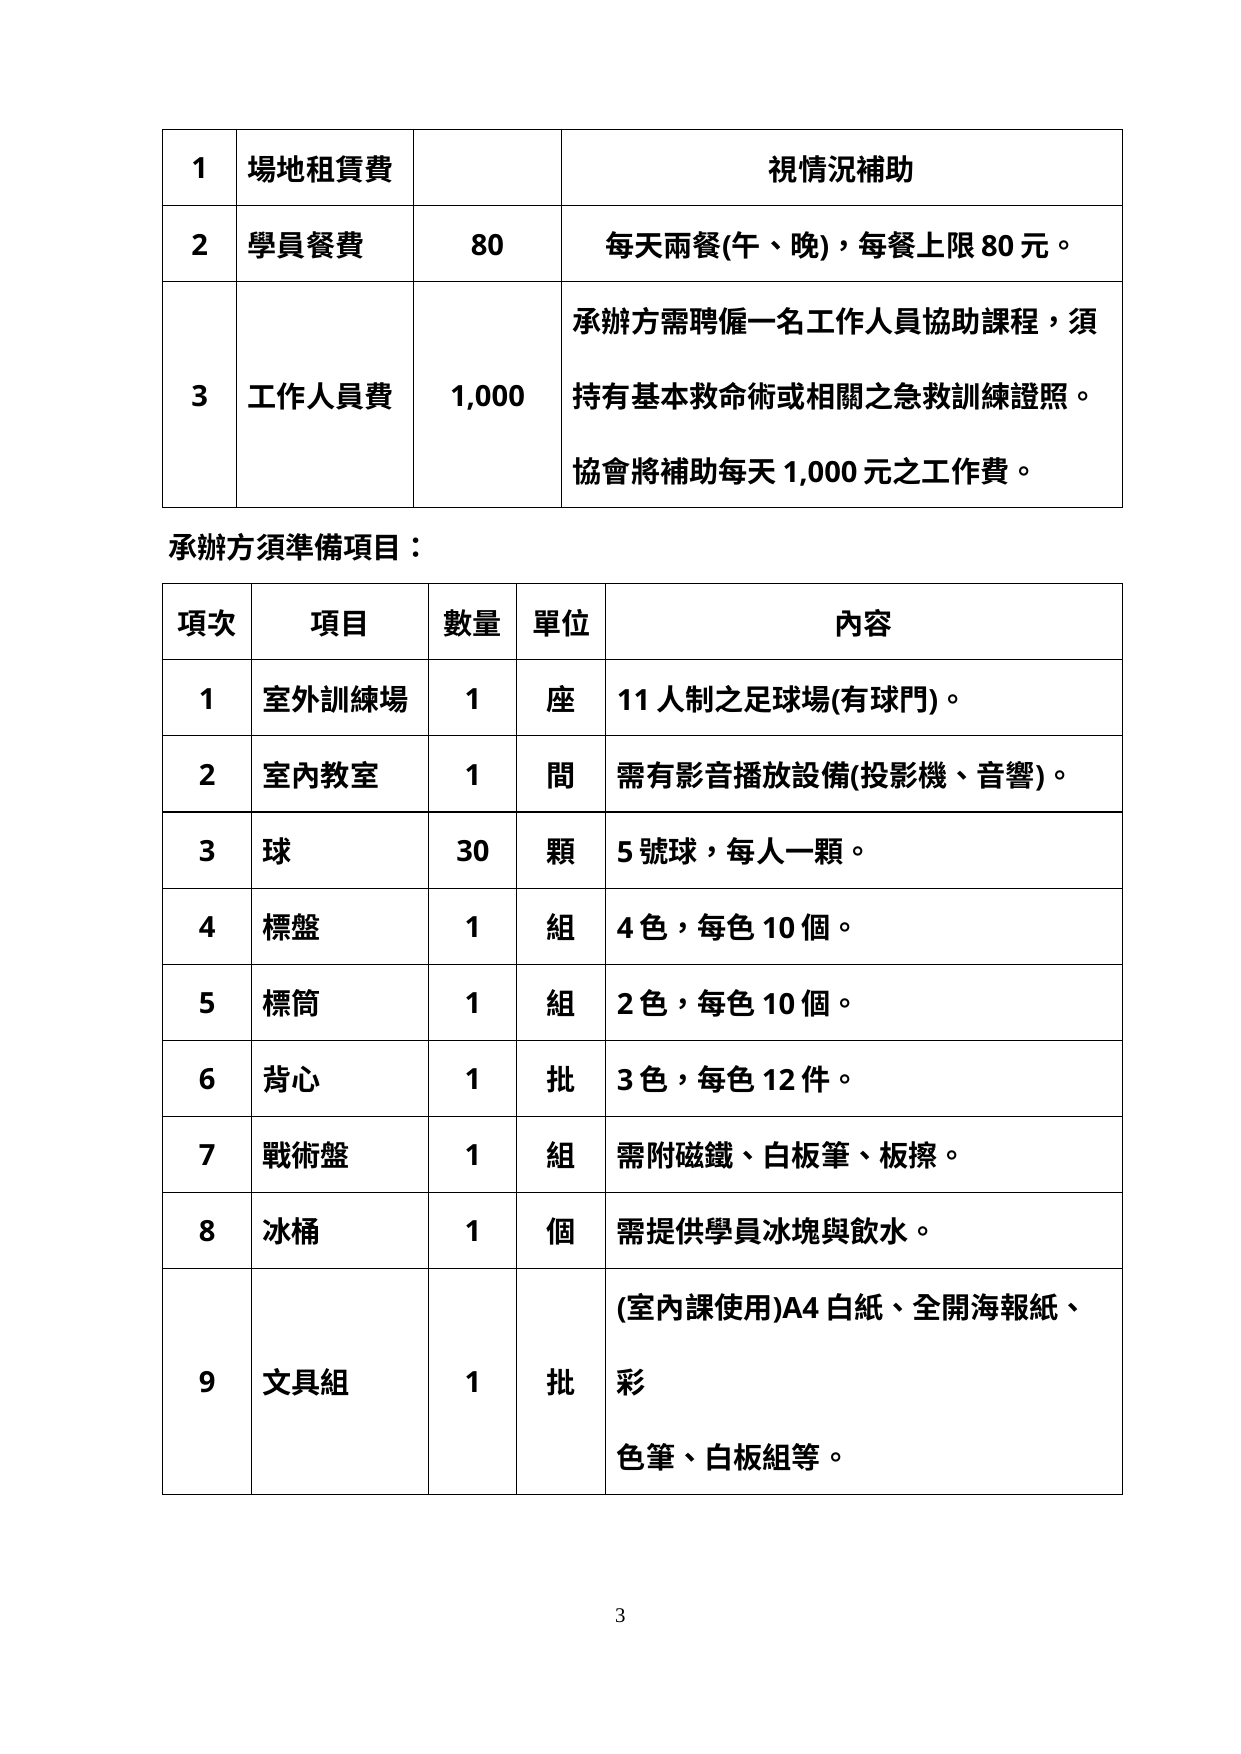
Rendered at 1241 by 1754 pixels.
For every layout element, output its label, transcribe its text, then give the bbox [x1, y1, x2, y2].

table_cell 工作人員費 [237, 282, 413, 507]
table_cell 2色，每色10個。 [606, 965, 1122, 1039]
table_cell 3 [163, 282, 236, 507]
table_cell 需提供學員冰塊與飲水。 [606, 1193, 1122, 1268]
table_cell 2 [163, 736, 251, 811]
table_cell 組 [517, 889, 605, 963]
table_cell 場地租賃費 [237, 130, 413, 205]
table_header 內容 [606, 584, 1122, 659]
table_cell 座 [517, 660, 605, 735]
table_cell 3色，每色12件。 [606, 1041, 1122, 1116]
table_cell 室外訓練場 [252, 660, 428, 735]
table_cell 批 [517, 1269, 605, 1494]
table_cell 學員餐費 [237, 206, 413, 281]
table_cell 1 [163, 660, 251, 735]
text 承辦方須準備項目： [168, 508, 1122, 583]
table_cell 需附磁鐵、白板筆、板擦。 [606, 1117, 1122, 1192]
table_cell 1 [429, 736, 516, 811]
table_cell 4色，每色10個。 [606, 889, 1122, 963]
table_cell 5 [163, 965, 251, 1039]
table_cell (室內課使用)A4白紙、全開海報紙、彩 色筆、白板組等。 [606, 1269, 1122, 1494]
table_cell 1,000 [414, 282, 561, 507]
table_cell 5號球，每人一顆。 [606, 813, 1122, 887]
table_cell 3 [163, 813, 251, 887]
table_cell 文具組 [252, 1269, 428, 1494]
table_header 項次 [163, 584, 251, 659]
table_cell 11人制之足球場(有球門)。 [606, 660, 1122, 735]
table_cell 批 [517, 1041, 605, 1116]
table_header 項目 [252, 584, 428, 659]
table_cell 1 [429, 1269, 516, 1494]
table_cell [414, 130, 561, 205]
table_cell 組 [517, 1117, 605, 1192]
table_cell 室內教室 [252, 736, 428, 811]
table_cell 標筒 [252, 965, 428, 1039]
table_cell 1 [429, 1117, 516, 1192]
table_cell 8 [163, 1193, 251, 1268]
table_cell 戰術盤 [252, 1117, 428, 1192]
table_cell 冰桶 [252, 1193, 428, 1268]
table_header 數量 [429, 584, 516, 659]
table_cell 6 [163, 1041, 251, 1116]
table_cell 1 [163, 130, 236, 205]
table_cell 1 [429, 965, 516, 1039]
table_header 單位 [517, 584, 605, 659]
table_cell 80 [414, 206, 561, 281]
table_cell 需有影音播放設備(投影機、音響)。 [606, 736, 1122, 811]
table_cell 9 [163, 1269, 251, 1494]
table_cell 2 [163, 206, 236, 281]
table_cell 顆 [517, 813, 605, 887]
table_cell 視情況補助 [562, 130, 1122, 205]
table_cell 1 [429, 889, 516, 963]
table_cell 背心 [252, 1041, 428, 1116]
table_cell 7 [163, 1117, 251, 1192]
table_cell 標盤 [252, 889, 428, 963]
table_cell 間 [517, 736, 605, 811]
table_cell 球 [252, 813, 428, 887]
table_cell 承辦方需聘僱一名工作人員協助課程，須持有基本救命術或相關之急救訓練證照。協會將補助每天1,000元之工作費。 [562, 282, 1122, 507]
table_cell 30 [429, 813, 516, 887]
table_cell 每天兩餐(午、晚)，每餐上限80元。 [562, 206, 1122, 281]
table_cell 1 [429, 1193, 516, 1268]
table_cell 1 [429, 1041, 516, 1116]
table_cell 1 [429, 660, 516, 735]
table_cell 個 [517, 1193, 605, 1268]
table_cell 4 [163, 889, 251, 963]
table_cell 組 [517, 965, 605, 1039]
